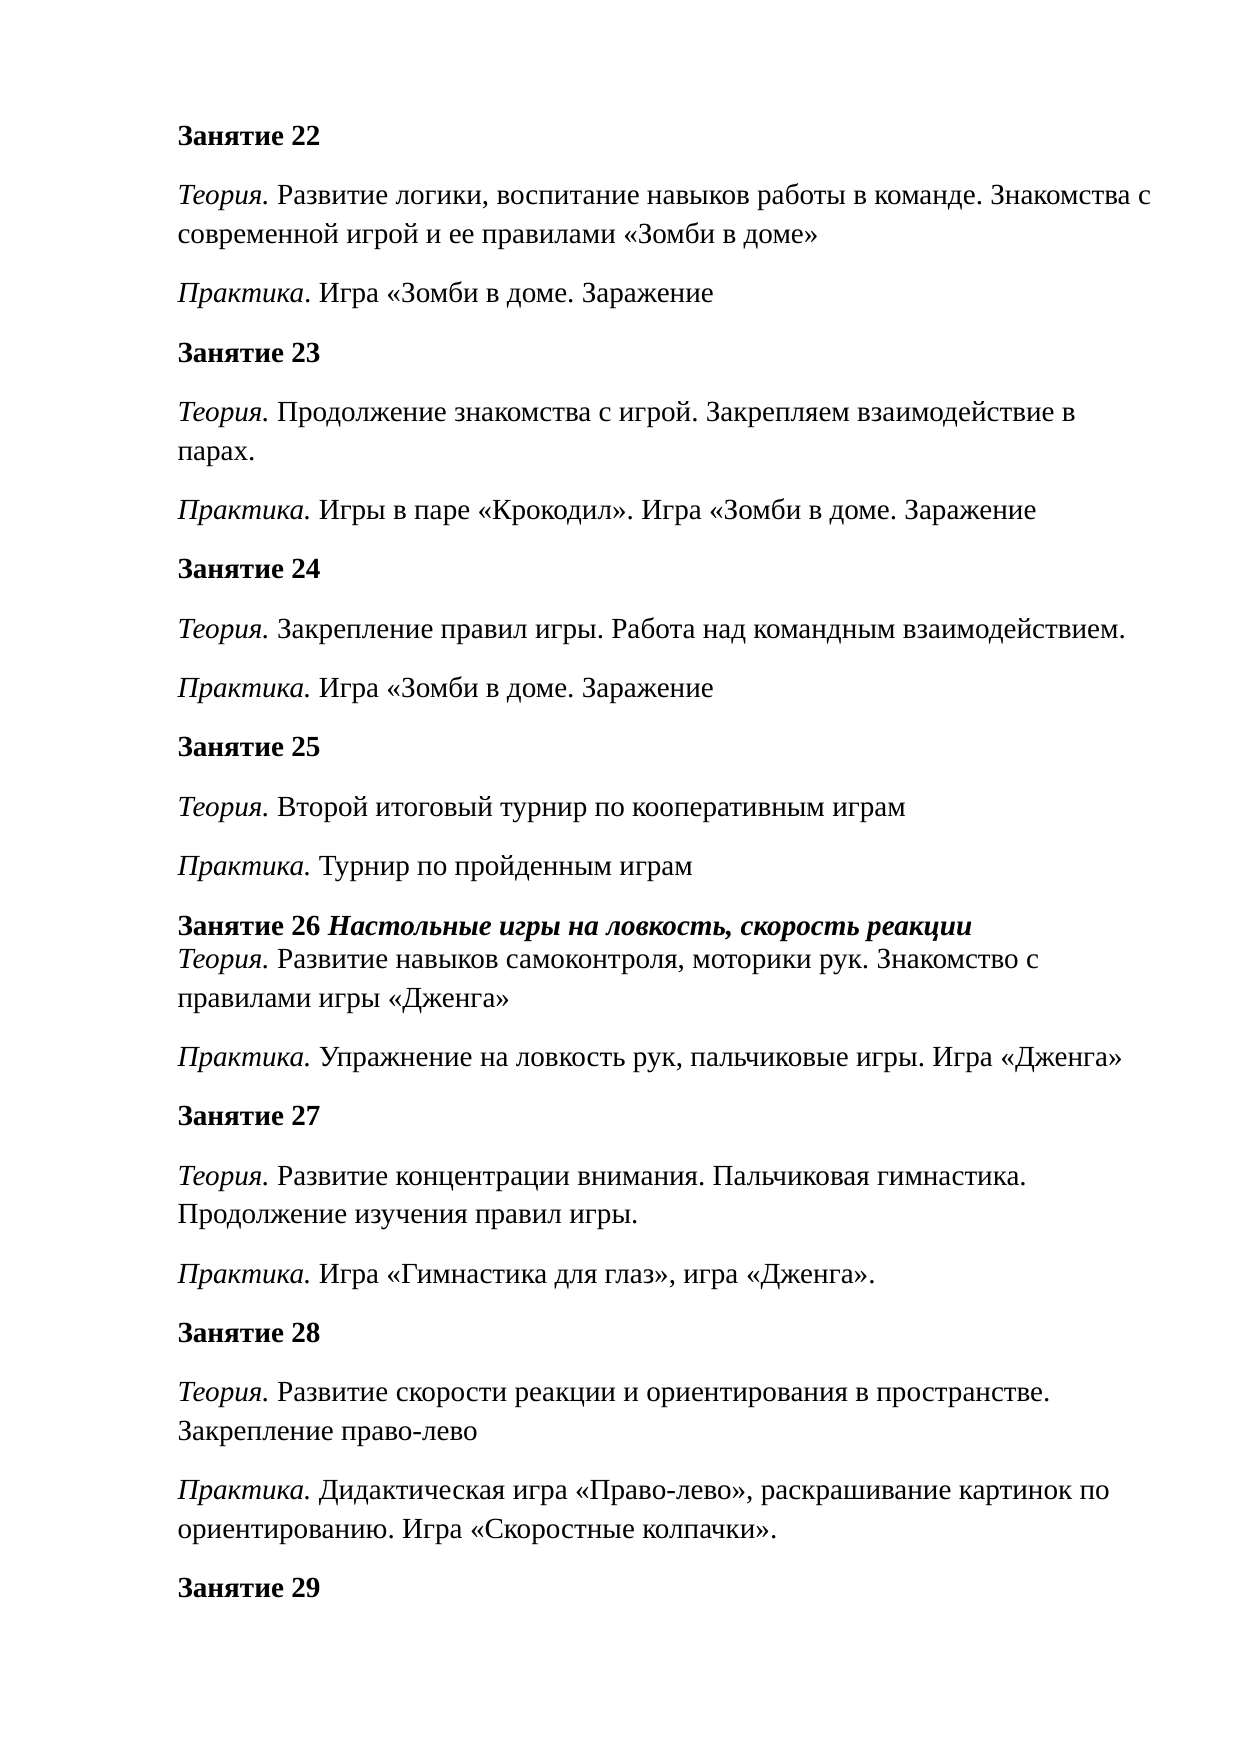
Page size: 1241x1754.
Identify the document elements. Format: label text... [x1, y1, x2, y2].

text Практика. Игра «Зомби в доме. Заражение [177, 670, 1152, 704]
text Теория. Продолжение знакомства с игрой. Закрепляем взаимодействие в парах. [177, 394, 1152, 466]
text Занятие 26 Настольные игры на ловкость, скорость реакции [177, 908, 1152, 941]
text Занятие 28 [177, 1315, 1152, 1349]
text Теория. Развитие концентрации внимания. Пальчиковая гимнастика. Продолжение изучения правил игры. [177, 1158, 1152, 1230]
text Теория. Развитие скорости реакции и ориентирования в пространстве. Закрепление право-лево [177, 1374, 1152, 1447]
text Теория. Развитие логики, воспитание навыков работы в команде. Знакомства с современной игрой и ее правилами «Зомби в доме» [177, 177, 1152, 249]
text Занятие 27 [177, 1098, 1152, 1132]
text Практика. Игры в паре «Крокодил». Игра «Зомби в доме. Заражение [177, 492, 1152, 526]
text Теория. Закрепление правил игры. Работа над командным взаимодействием. [177, 611, 1152, 644]
text Практика. Игра «Зомби в доме. Заражение [177, 275, 1152, 309]
text Занятие 22 [177, 118, 1152, 152]
text Практика. Турнир по пройденным играм [177, 848, 1152, 882]
text Занятие 24 [177, 551, 1152, 585]
text Занятие 29 [177, 1570, 1152, 1604]
text Занятие 25 [177, 729, 1152, 763]
text Практика. Упражнение на ловкость рук, пальчиковые игры. Игра «Дженга» [177, 1039, 1152, 1073]
text Занятие 23 [177, 335, 1152, 368]
text Теория. Второй итоговый турнир по кооперативным играм [177, 789, 1152, 822]
text Практика. Игра «Гимнастика для глаз», игра «Дженга». [177, 1256, 1152, 1289]
text Теория. Развитие навыков самоконтроля, моторики рук. Знакомство с правилами игры «Дженга» [177, 941, 1152, 1013]
text Практика. Дидактическая игра «Право-лево», раскрашивание картинок по ориентированию. Игра «Скоростные колпачки». [177, 1472, 1152, 1544]
